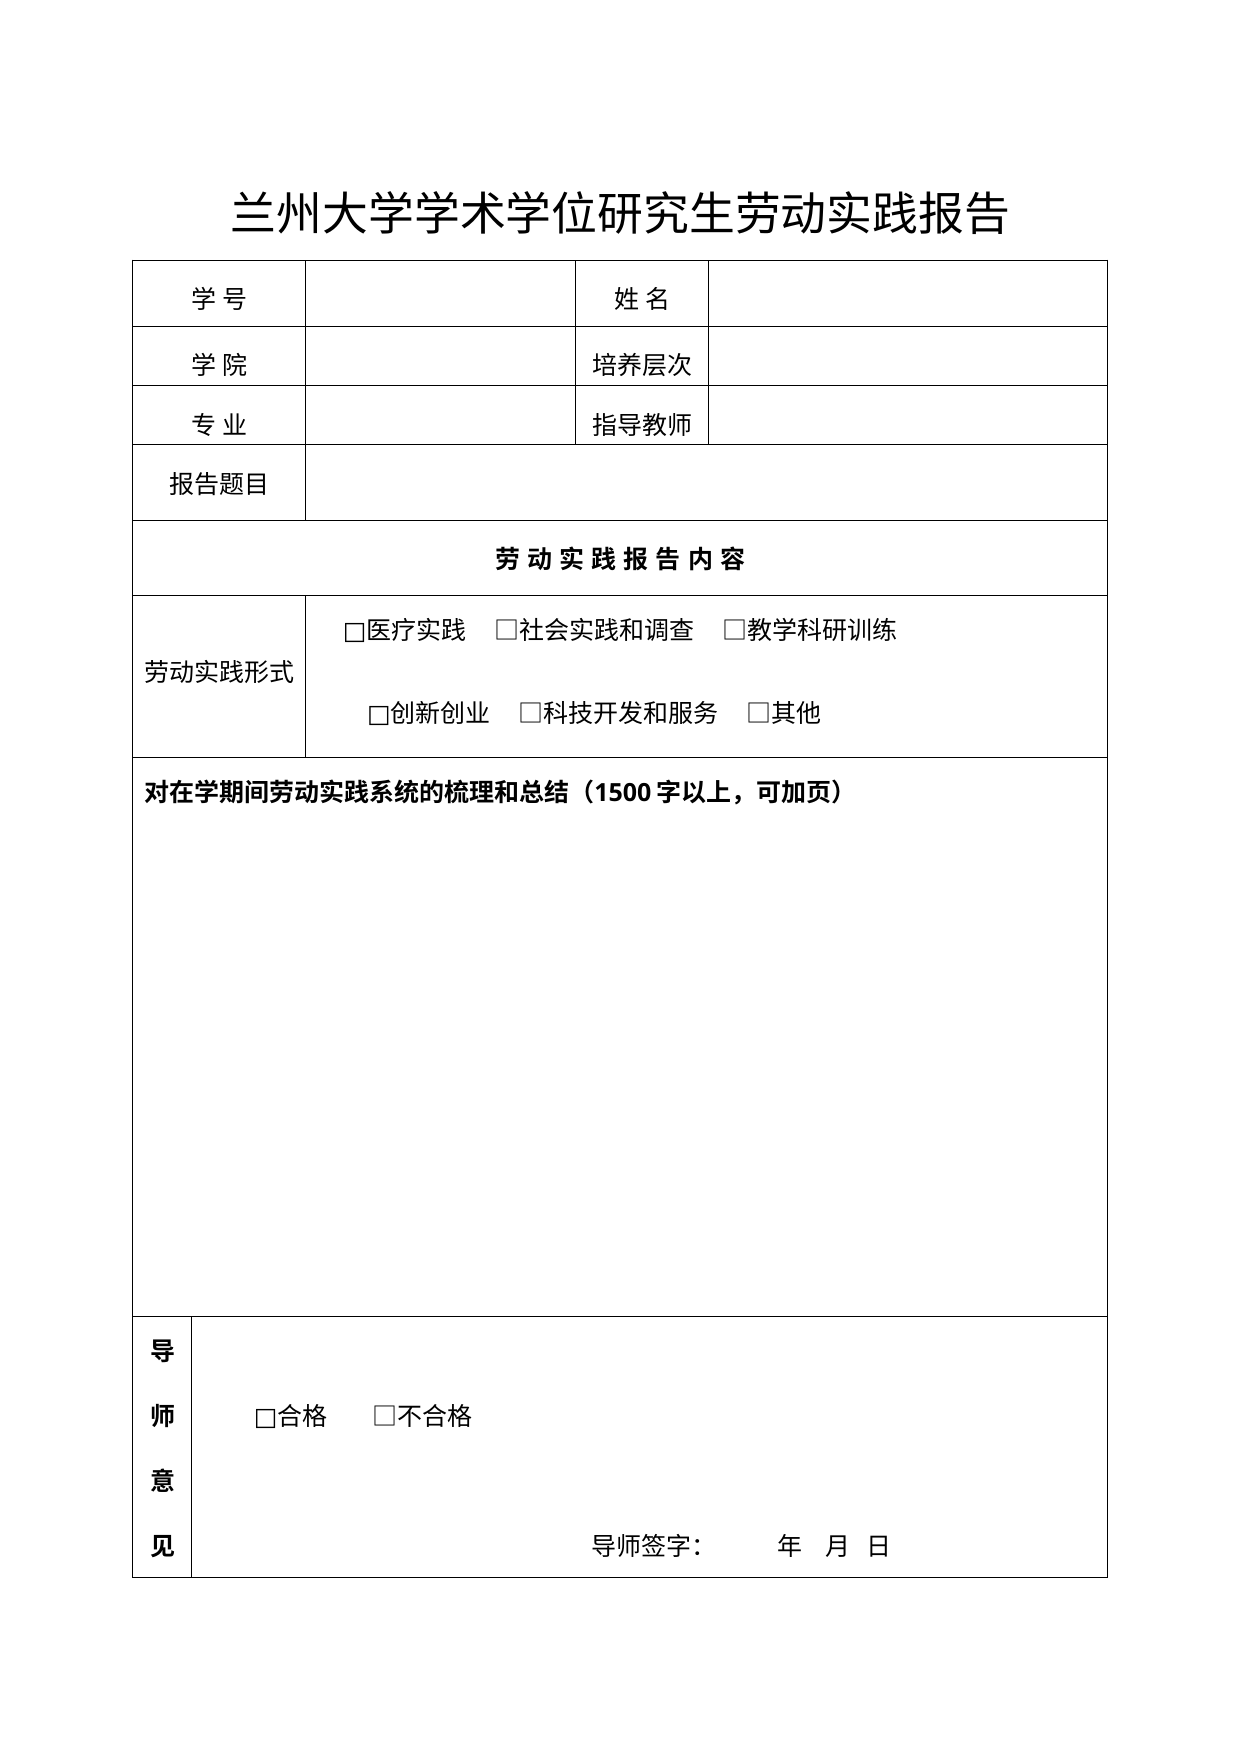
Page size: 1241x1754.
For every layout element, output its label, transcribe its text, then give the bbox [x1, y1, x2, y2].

table_cell 劳动实践报告内容 [133, 521, 1107, 595]
table_cell [306, 327, 575, 385]
table_cell □合格 □不合格 导师签字： 年 月 日 [192, 1317, 1107, 1577]
table_cell [709, 386, 1107, 444]
table_cell 学 院 [133, 327, 305, 385]
table_header 姓 名 [576, 261, 708, 326]
table_cell 指导教师 [576, 386, 708, 444]
table_cell 对在学期间劳动实践系统的梳理和总结（1500字以上，可加页） [133, 758, 1107, 1316]
table_cell 导师意见 [133, 1317, 191, 1577]
table_cell 培养层次 [576, 327, 708, 385]
table_cell 报告题目 [133, 445, 305, 519]
table_header 学 号 [133, 261, 305, 326]
table_cell □医疗实践 □社会实践和调查 □教学科研训练 □创新创业 □科技开发和服务 □其他 [306, 596, 1107, 757]
table_cell 专 业 [133, 386, 305, 444]
table_header [306, 261, 575, 326]
table_cell 劳动实践形式 [133, 596, 305, 757]
table_cell [709, 327, 1107, 385]
table_header [709, 261, 1107, 326]
table_cell [306, 386, 575, 444]
table_cell [306, 445, 1107, 519]
text 兰州大学学术学位研究生劳动实践报告 [187, 162, 1053, 259]
